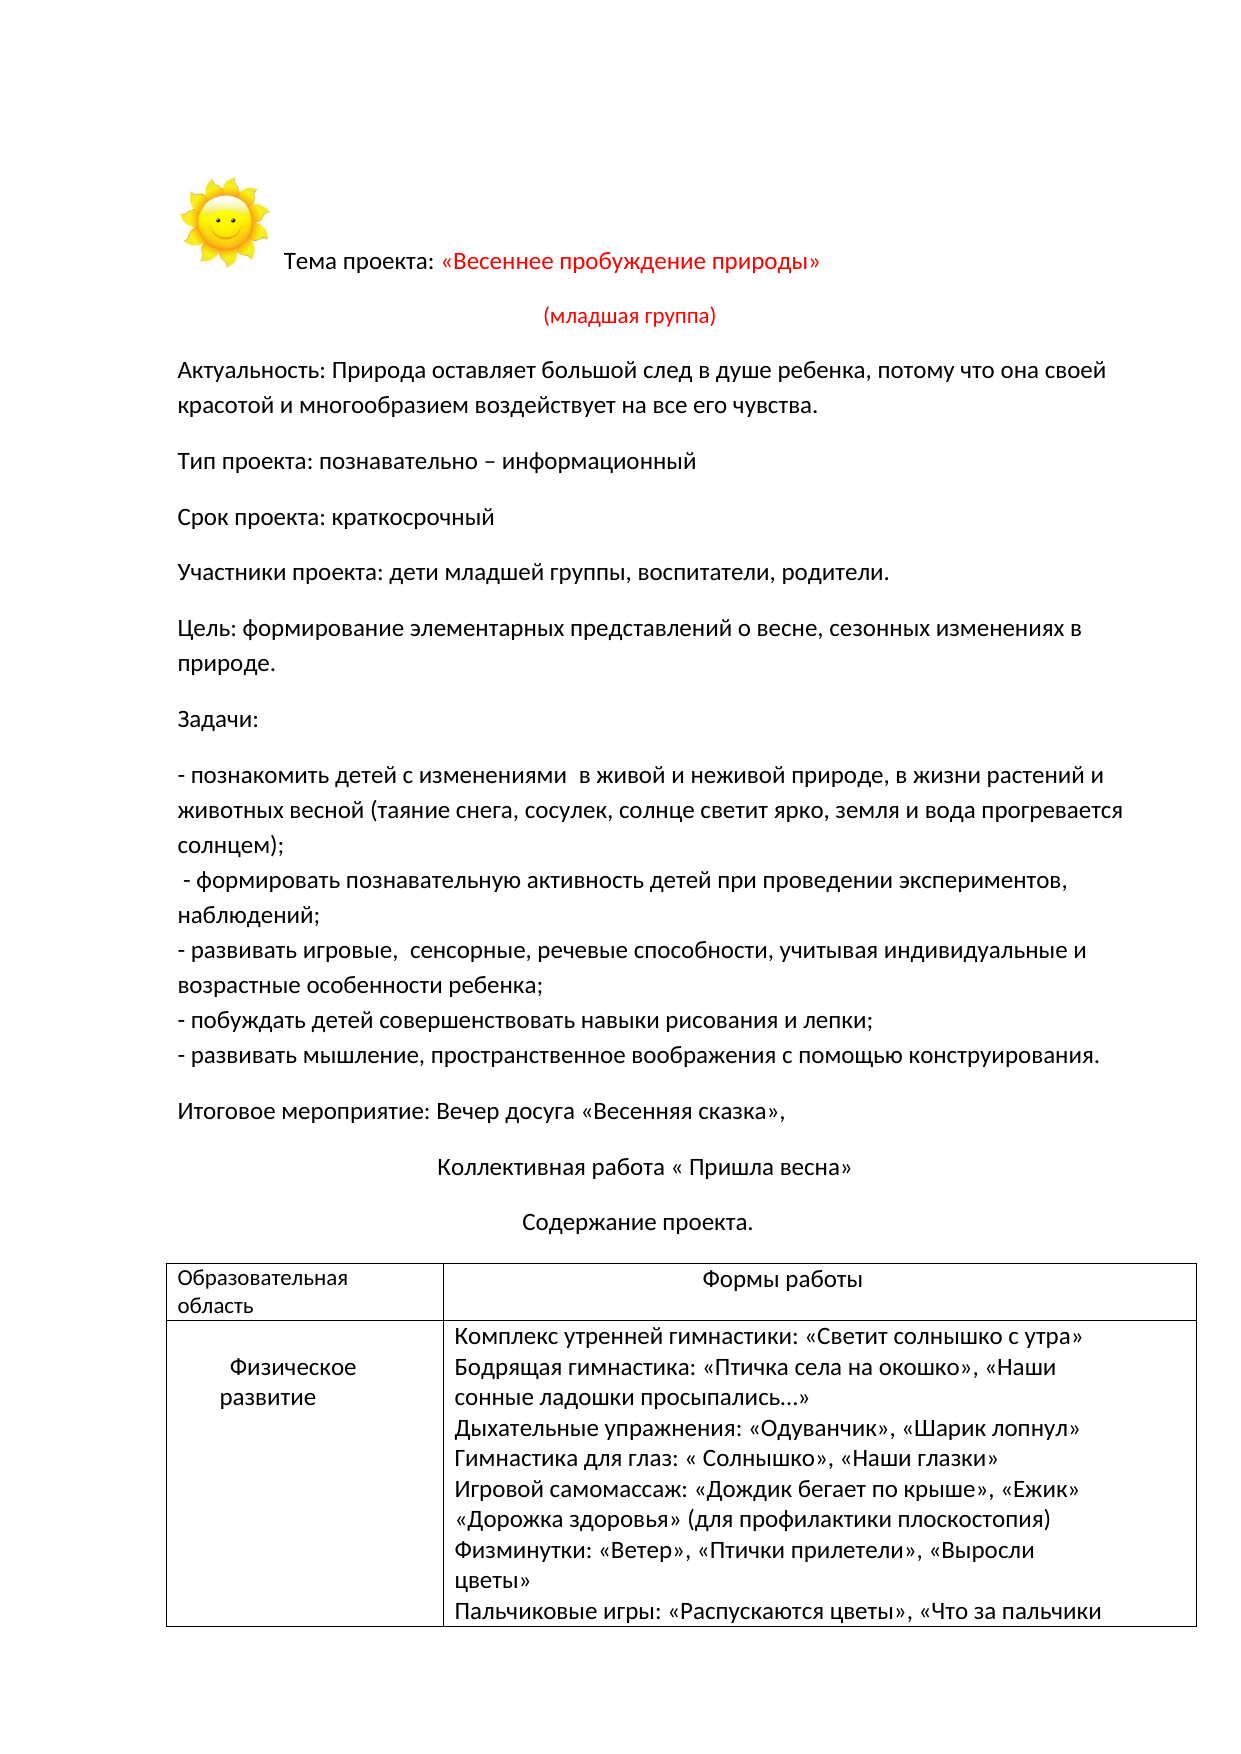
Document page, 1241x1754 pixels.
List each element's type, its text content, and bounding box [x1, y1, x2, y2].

text (младшая группа) [177, 301, 1152, 329]
table_header Образовательная область [167, 1264, 443, 1319]
text Содержание проекта. [177, 1207, 1078, 1237]
text Коллективная работа « Пришла весна» [177, 1151, 1152, 1181]
text Задачи: [177, 703, 1152, 734]
text Тема проекта: «Весеннее пробуждение природы» [177, 171, 1152, 276]
table_cell Физическое развитие [167, 1321, 443, 1626]
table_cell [444, 1321, 1196, 1626]
picture [177, 171, 278, 270]
text Цель: формирование элементарных представлений о весне, сезонных изменениях в природе. [177, 612, 1152, 678]
text Участники проекта: дети младшей группы, воспитатели, родители. [177, 557, 1152, 587]
text - познакомить детей с изменениями в живой и неживой природе, в жизни растений и животных весной (таяние снега, сосулек, солнце светит ярко, земля и вода прогревается солнцем); - формировать познавательную активность детей при проведении экспериментов, наблюдений; - развивать игровые, сенсорные, речевые способности, учитывая индивидуальные и возрастные особенности ребенка; - побуждать детей совершенствовать навыки рисования и лепки; - развивать мышление, пространственное воображения с помощью конструирования. [177, 759, 1152, 1069]
table_header Формы работы [444, 1264, 1196, 1319]
text Тип проекта: познавательно – информационный [177, 445, 1152, 475]
text Итоговое мероприятие: Вечер досуга «Весенняя сказка», [177, 1095, 1152, 1125]
text Актуальность: Природа оставляет большой след в душе ребенка, потому что она своей красотой и многообразием воздействует на все его чувства. [177, 354, 1152, 419]
text Срок проекта: краткосрочный [177, 501, 1152, 531]
